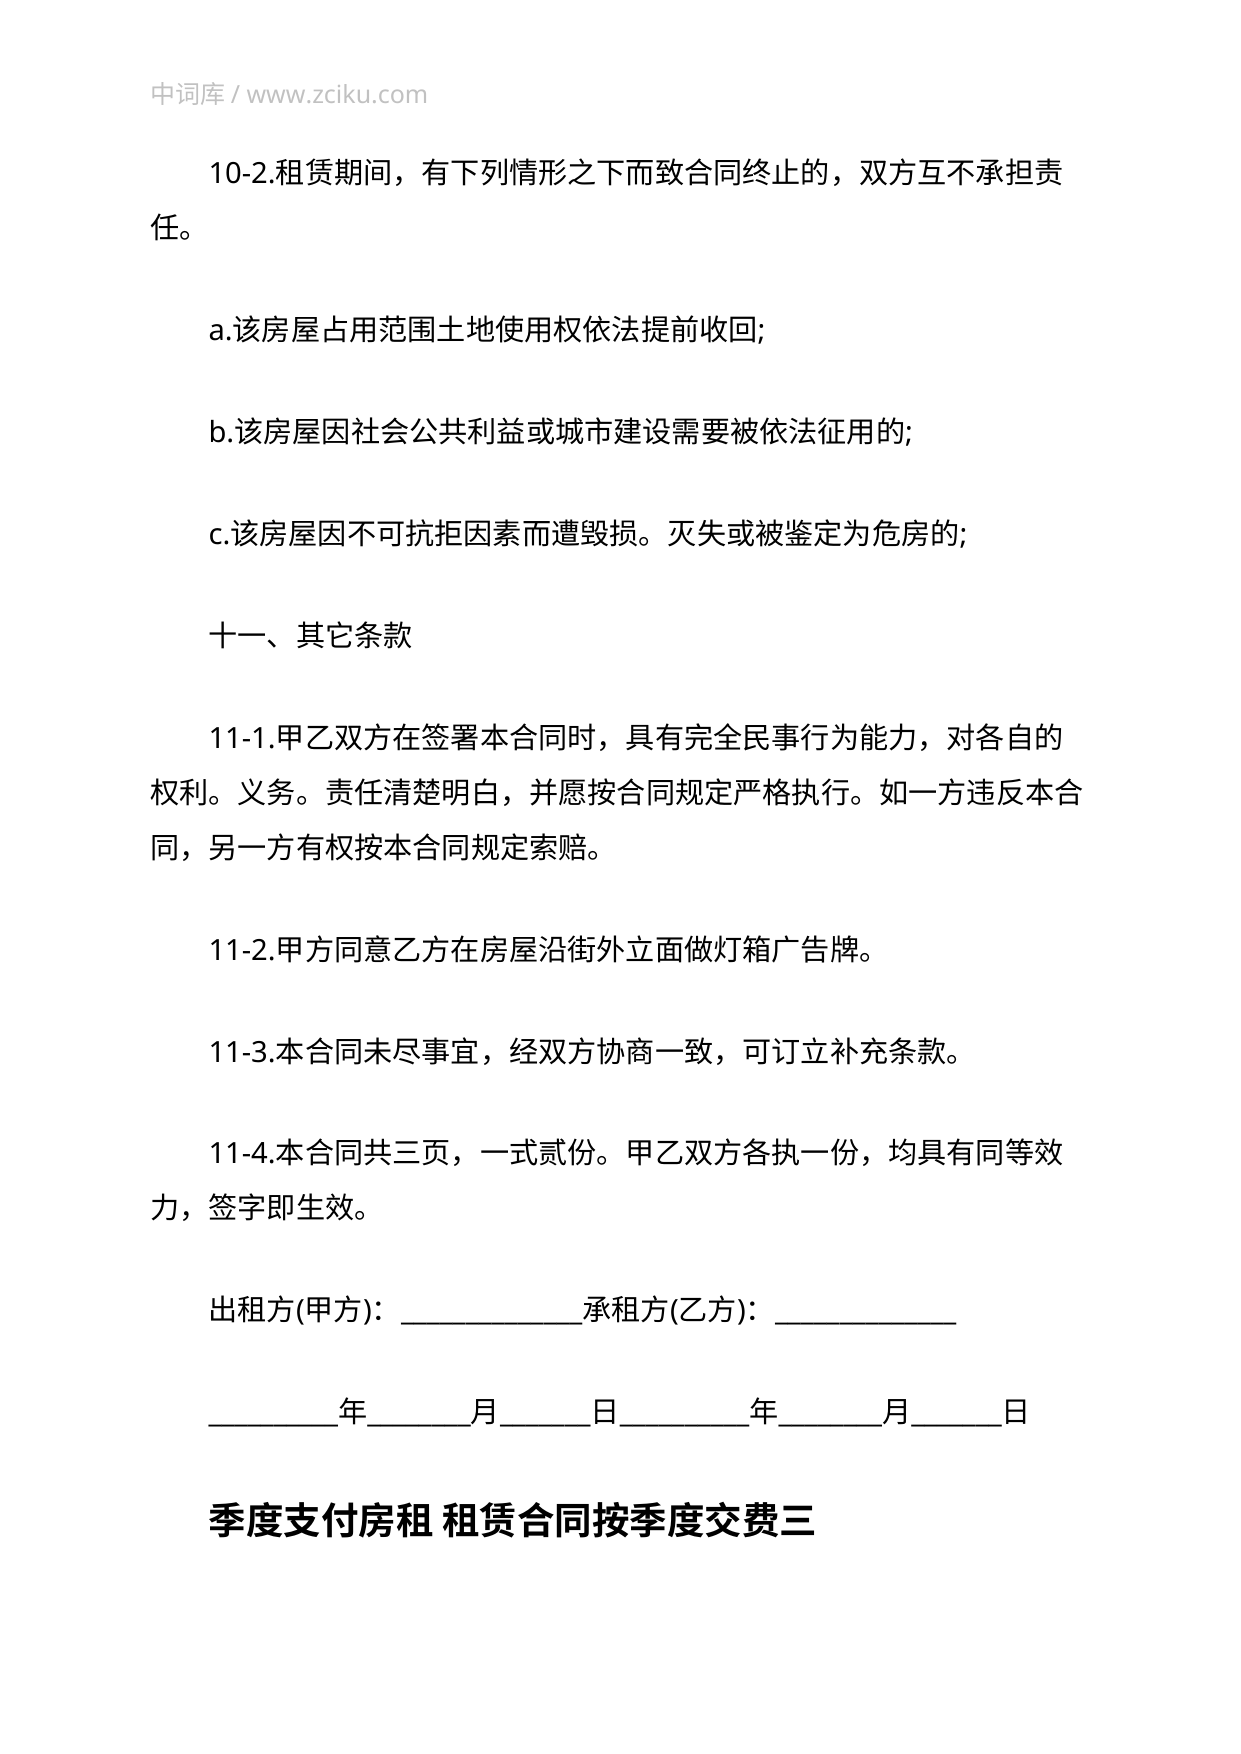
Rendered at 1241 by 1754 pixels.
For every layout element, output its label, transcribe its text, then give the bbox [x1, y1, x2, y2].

text 11-3.本合同未尽事宜，经双方协商一致，可订立补充条款。 [150, 1028, 1090, 1071]
text 10-2.租赁期间，有下列情形之下而致合同终止的，双方互不承担责任。 [150, 150, 1090, 247]
text a.该房屋占用范围土地使用权依法提前收回; [150, 307, 1090, 349]
text 11-4.本合同共三页，一式贰份。甲乙双方各执一份，均具有同等效力，签字即生效。 [150, 1130, 1090, 1227]
text 11-2.甲方同意乙方在房屋沿街外立面做灯箱广告牌。 [150, 926, 1090, 968]
text 出租方(甲方)：______________承租方(乙方)：______________ [150, 1287, 1090, 1329]
text 十一、其它条款 [150, 613, 1090, 655]
text b.该房屋因社会公共利益或城市建设需要被依法征用的; [150, 409, 1090, 451]
text c.该房屋因不可抗拒因素而遭毁损。灭失或被鉴定为危房的; [150, 511, 1090, 553]
text 11-1.甲乙双方在签署本合同时，具有完全民事行为能力，对各自的权利。义务。责任清楚明白，并愿按合同规定严格执行。如一方违反本合同，另一方有权按本合同规定索赔。 [150, 714, 1090, 867]
text 季度支付房租 租赁合同按季度交费三 [150, 1491, 1090, 1545]
text __________年________月_______日__________年________月_______日 [150, 1389, 1090, 1431]
